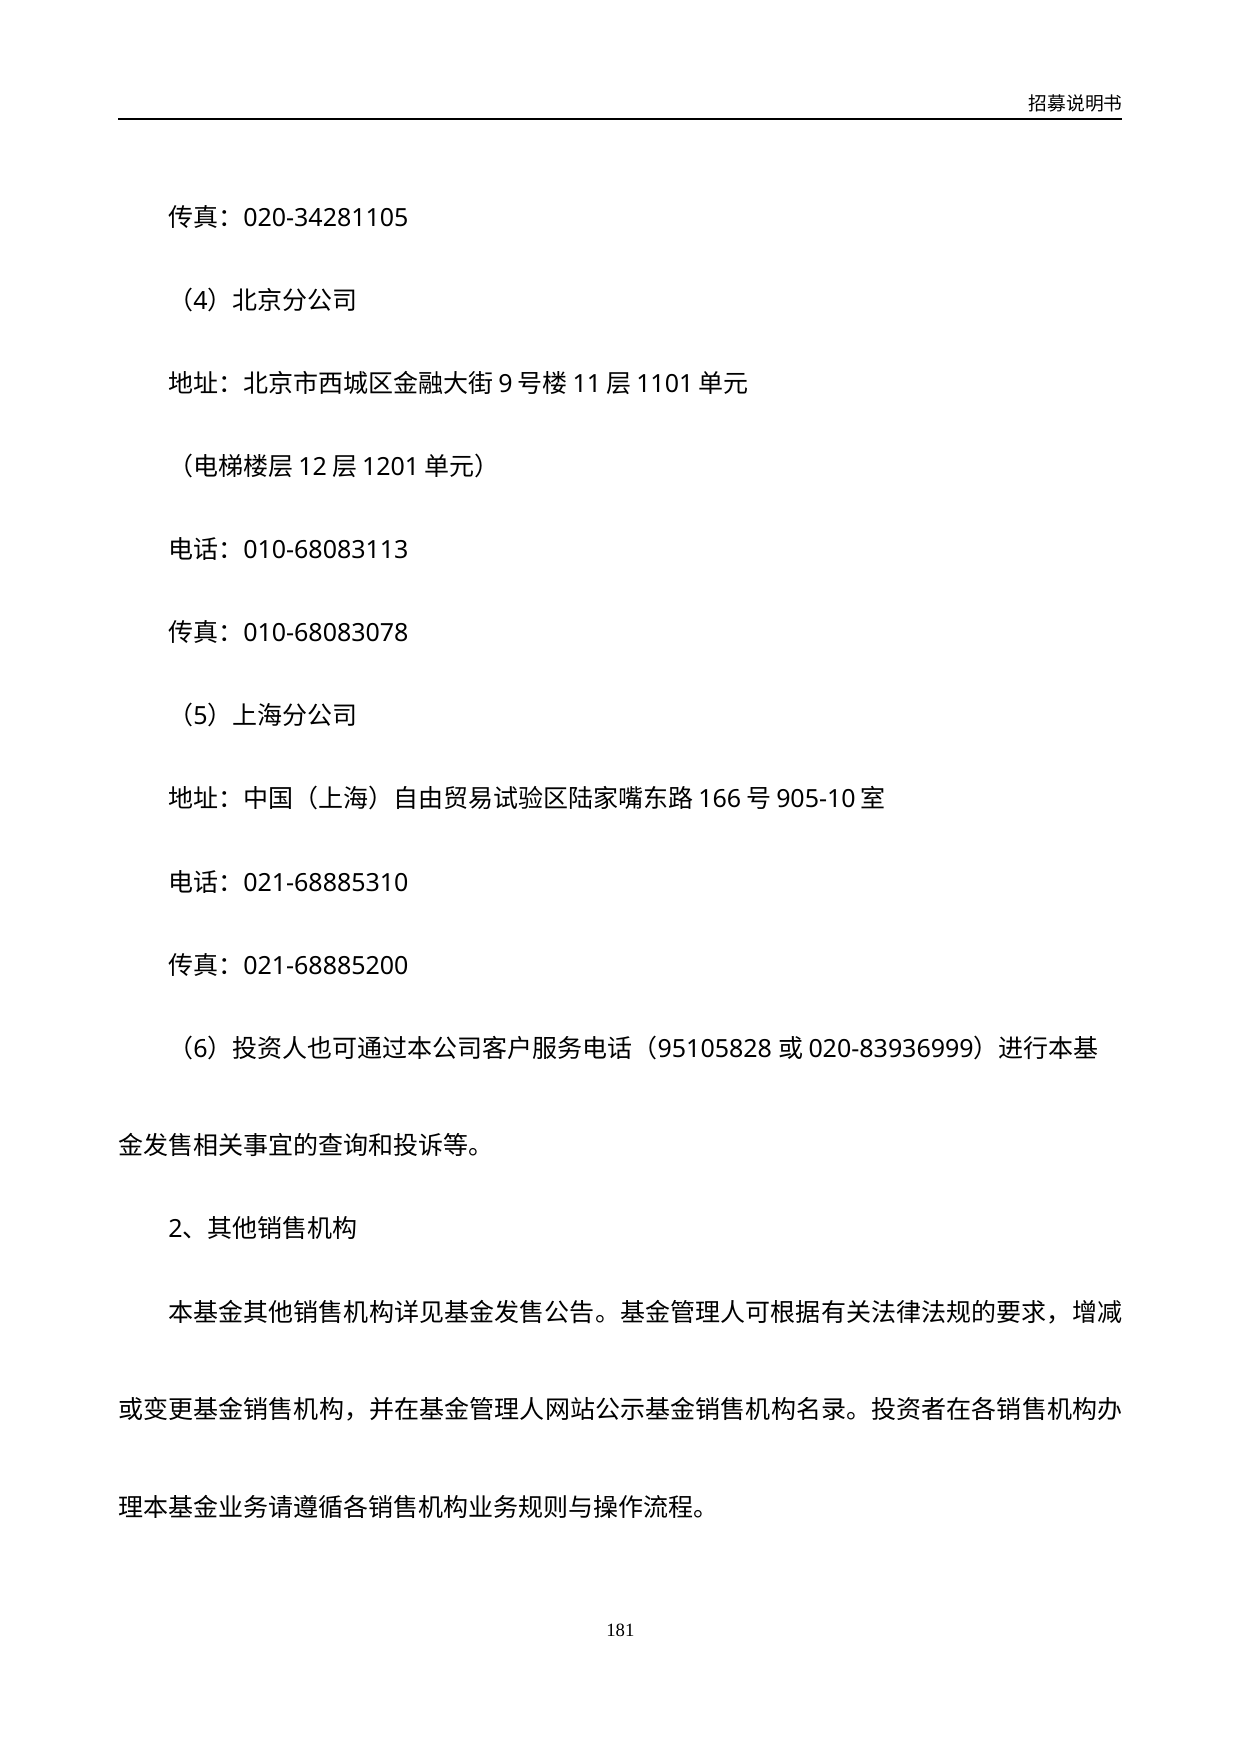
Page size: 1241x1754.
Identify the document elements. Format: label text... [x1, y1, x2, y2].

text （5）上海分公司 [118, 681, 1122, 746]
text 传真：010-68083078 [118, 598, 1122, 663]
text 传真：021-68885200 [118, 931, 1122, 996]
text 地址：北京市西城区金融大街9号楼11层1101单元 [118, 349, 1122, 414]
text 地址：中国（上海）自由贸易试验区陆家嘴东路166号905-10室 [118, 764, 1122, 829]
text （4）北京分公司 [118, 266, 1122, 331]
text 电话：021-68885310 [118, 848, 1122, 913]
text （6）投资人也可通过本公司客户服务电话（95105828 或020-83936999）进行本基金发售相关事宜的查询和投诉等。 [118, 1014, 1122, 1176]
text （电梯楼层12层1201单元） [118, 432, 1122, 497]
text 传真：020-34281105 [118, 183, 1122, 248]
text 2、其他销售机构 [118, 1194, 1122, 1259]
text 电话：010-68083113 [118, 515, 1122, 580]
text 本基金其他销售机构详见基金发售公告。基金管理人可根据有关法律法规的要求，增减或变更基金销售机构，并在基金管理人网站公示基金销售机构名录。投资者在各销售机构办理本基金业务请遵循各销售机构业务规则与操作流程。 [118, 1278, 1122, 1538]
